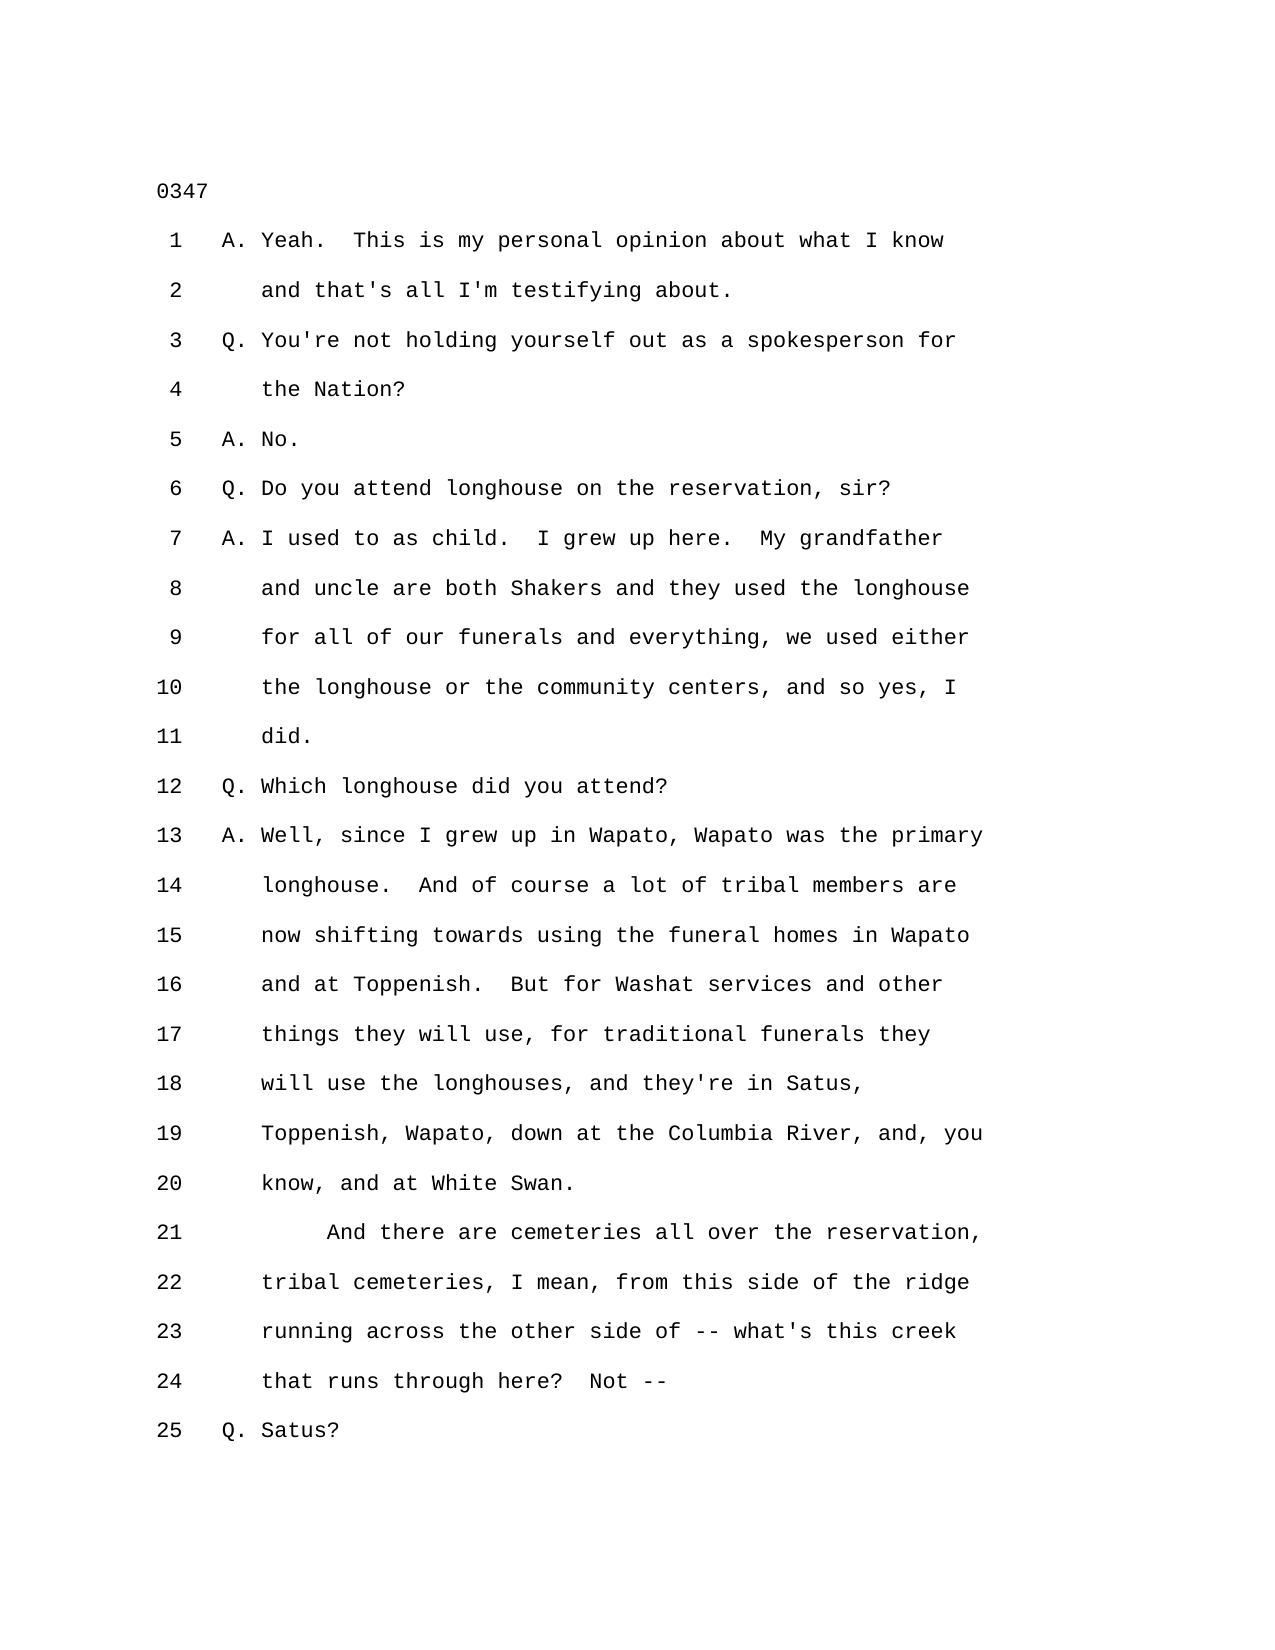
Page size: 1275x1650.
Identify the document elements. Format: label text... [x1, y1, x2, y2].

text 10 the longhouse or the community centers, and so yes, I [156, 676, 1119, 701]
text 3 Q. You're not holding yourself out as a spokesperson for [156, 329, 1119, 353]
text 7 A. I used to as child. I grew up here. My grandfather [156, 527, 1119, 552]
text 14 longhouse. And of course a lot of tribal members are [156, 874, 1119, 899]
text 24 that runs through here? Not -- [156, 1370, 1119, 1395]
text 8 and uncle are both Shakers and they used the longhouse [156, 577, 1119, 601]
text 0347 [156, 180, 1119, 205]
text 12 Q. Which longhouse did you attend? [156, 775, 1119, 800]
text 22 tribal cemeteries, I mean, from this side of the ridge [156, 1271, 1119, 1296]
text 1 A. Yeah. This is my personal opinion about what I know [156, 229, 1119, 254]
text 19 Toppenish, Wapato, down at the Columbia River, and, you [156, 1122, 1119, 1147]
text 20 know, and at White Swan. [156, 1172, 1119, 1196]
text 17 things they will use, for traditional funerals they [156, 1023, 1119, 1048]
text 2 and that's all I'm testifying about. [156, 279, 1119, 304]
text 6 Q. Do you attend longhouse on the reservation, sir? [156, 477, 1119, 502]
text 15 now shifting towards using the funeral homes in Wapato [156, 924, 1119, 948]
text 5 A. No. [156, 428, 1119, 453]
text 18 will use the longhouses, and they're in Satus, [156, 1072, 1119, 1097]
text 16 and at Toppenish. But for Washat services and other [156, 973, 1119, 998]
text 23 running across the other side of -- what's this creek [156, 1320, 1119, 1345]
text 11 did. [156, 725, 1119, 750]
text 21 And there are cemeteries all over the reservation, [156, 1221, 1119, 1246]
text 4 the Nation? [156, 378, 1119, 403]
text 25 Q. Satus? [156, 1419, 1119, 1444]
text 9 for all of our funerals and everything, we used either [156, 626, 1119, 651]
text 13 A. Well, since I grew up in Wapato, Wapato was the primary [156, 824, 1119, 849]
